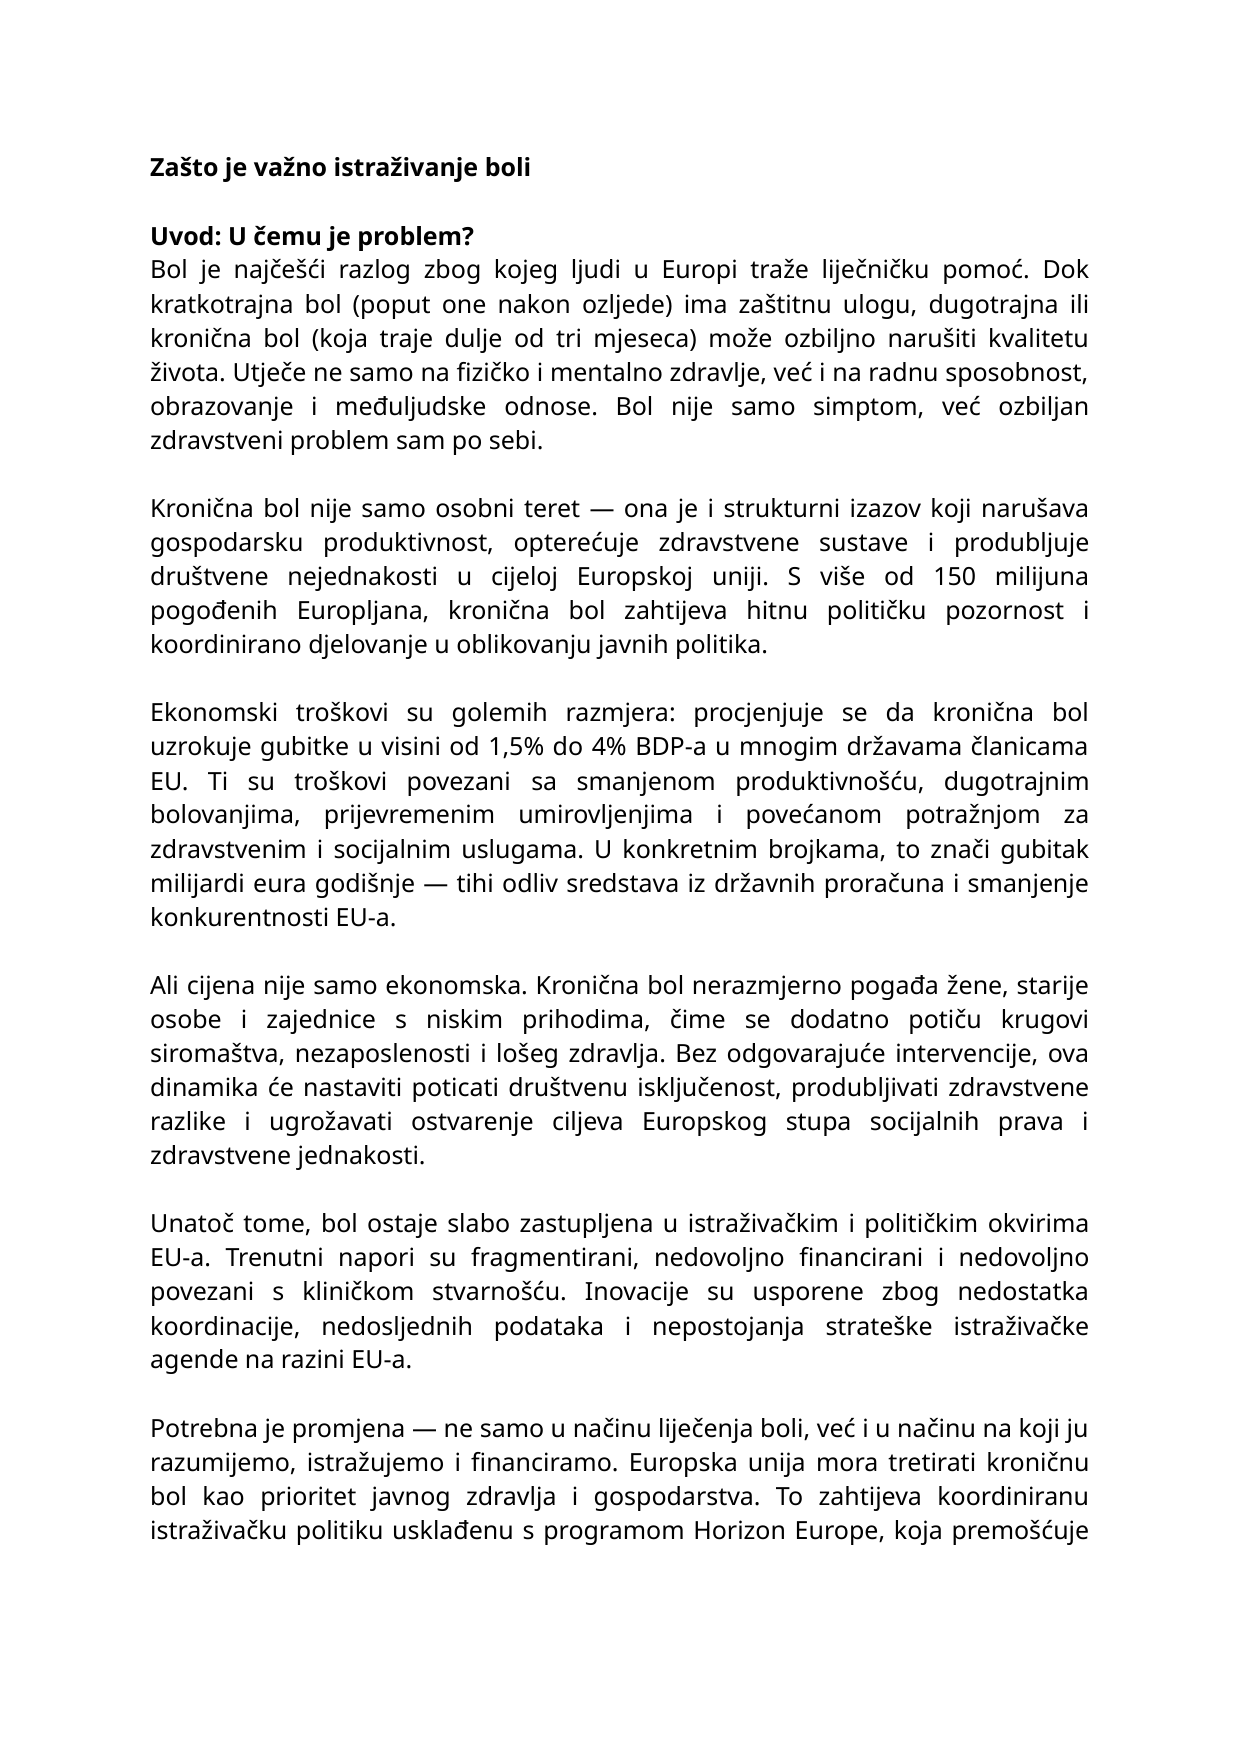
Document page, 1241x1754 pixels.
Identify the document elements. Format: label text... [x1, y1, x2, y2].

text Bol je najčešći razlog zbog kojeg ljudi u Europi traže liječničku pomoć. Dok kratkotrajna bol (poput one nakon ozljede) ima zaštitnu ulogu, dugotrajna ili kronična bol (koja traje dulje od tri mjeseca) može ozbiljno narušiti kvalitetu života. Utječe ne samo na fizičko i mentalno zdravlje, već i na radnu sposobnost, obrazovanje i međuljudske odnose. Bol nije samo simptom, već ozbiljan zdravstveni problem sam po sebi. [150, 252, 1090, 457]
text Uvod: U čemu je problem? [150, 218, 1090, 252]
text Unatoč tome, bol ostaje slabo zastupljena u istraživačkim i političkim okvirima EU-a. Trenutni napori su fragmentirani, nedovoljno financirani i nedovoljno povezani s kliničkom stvarnošću. Inovacije su usporene zbog nedostatka koordinacije, nedosljednih podataka i nepostojanja strateške istraživačke agende na razini EU-a. [150, 1206, 1090, 1376]
text Zašto je važno istraživanje boli [150, 150, 1090, 184]
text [150, 1410, 1090, 1547]
text Ekonomski troškovi su golemih razmjera: procjenjuje se da kronična bol uzrokuje gubitke u visini od 1,5% do 4% BDP-a u mnogim državama članicama EU. Ti su troškovi povezani sa smanjenom produktivnošću, dugotrajnim bolovanjima, prijevremenim umirovljenjima i povećanom potražnjom za zdravstvenim i socijalnim uslugama. U konkretnim brojkama, to znači gubitak milijardi eura godišnje — tihi odliv sredstava iz državnih proračuna i smanjenje konkurentnosti EU-a. [150, 695, 1090, 933]
text Ali cijena nije samo ekonomska. Kronična bol nerazmjerno pogađa žene, starije osobe i zajednice s niskim prihodima, čime se dodatno potiču krugovi siromaštva, nezaposlenosti i lošeg zdravlja. Bez odgovarajuće intervencije, ova dinamika će nastaviti poticati društvenu isključenost, produbljivati zdravstvene razlike i ugrožavati ostvarenje ciljeva Europskog stupa socijalnih prava i zdravstvene jednakosti. [150, 967, 1090, 1172]
text Kronična bol nije samo osobni teret — ona je i strukturni izazov koji narušava gospodarsku produktivnost, opterećuje zdravstvene sustave i produbljuje društvene nejednakosti u cijeloj Europskoj uniji. S više od 150 milijuna pogođenih Europljana, kronična bol zahtijeva hitnu političku pozornost i koordinirano djelovanje u oblikovanju javnih politika. [150, 491, 1090, 661]
